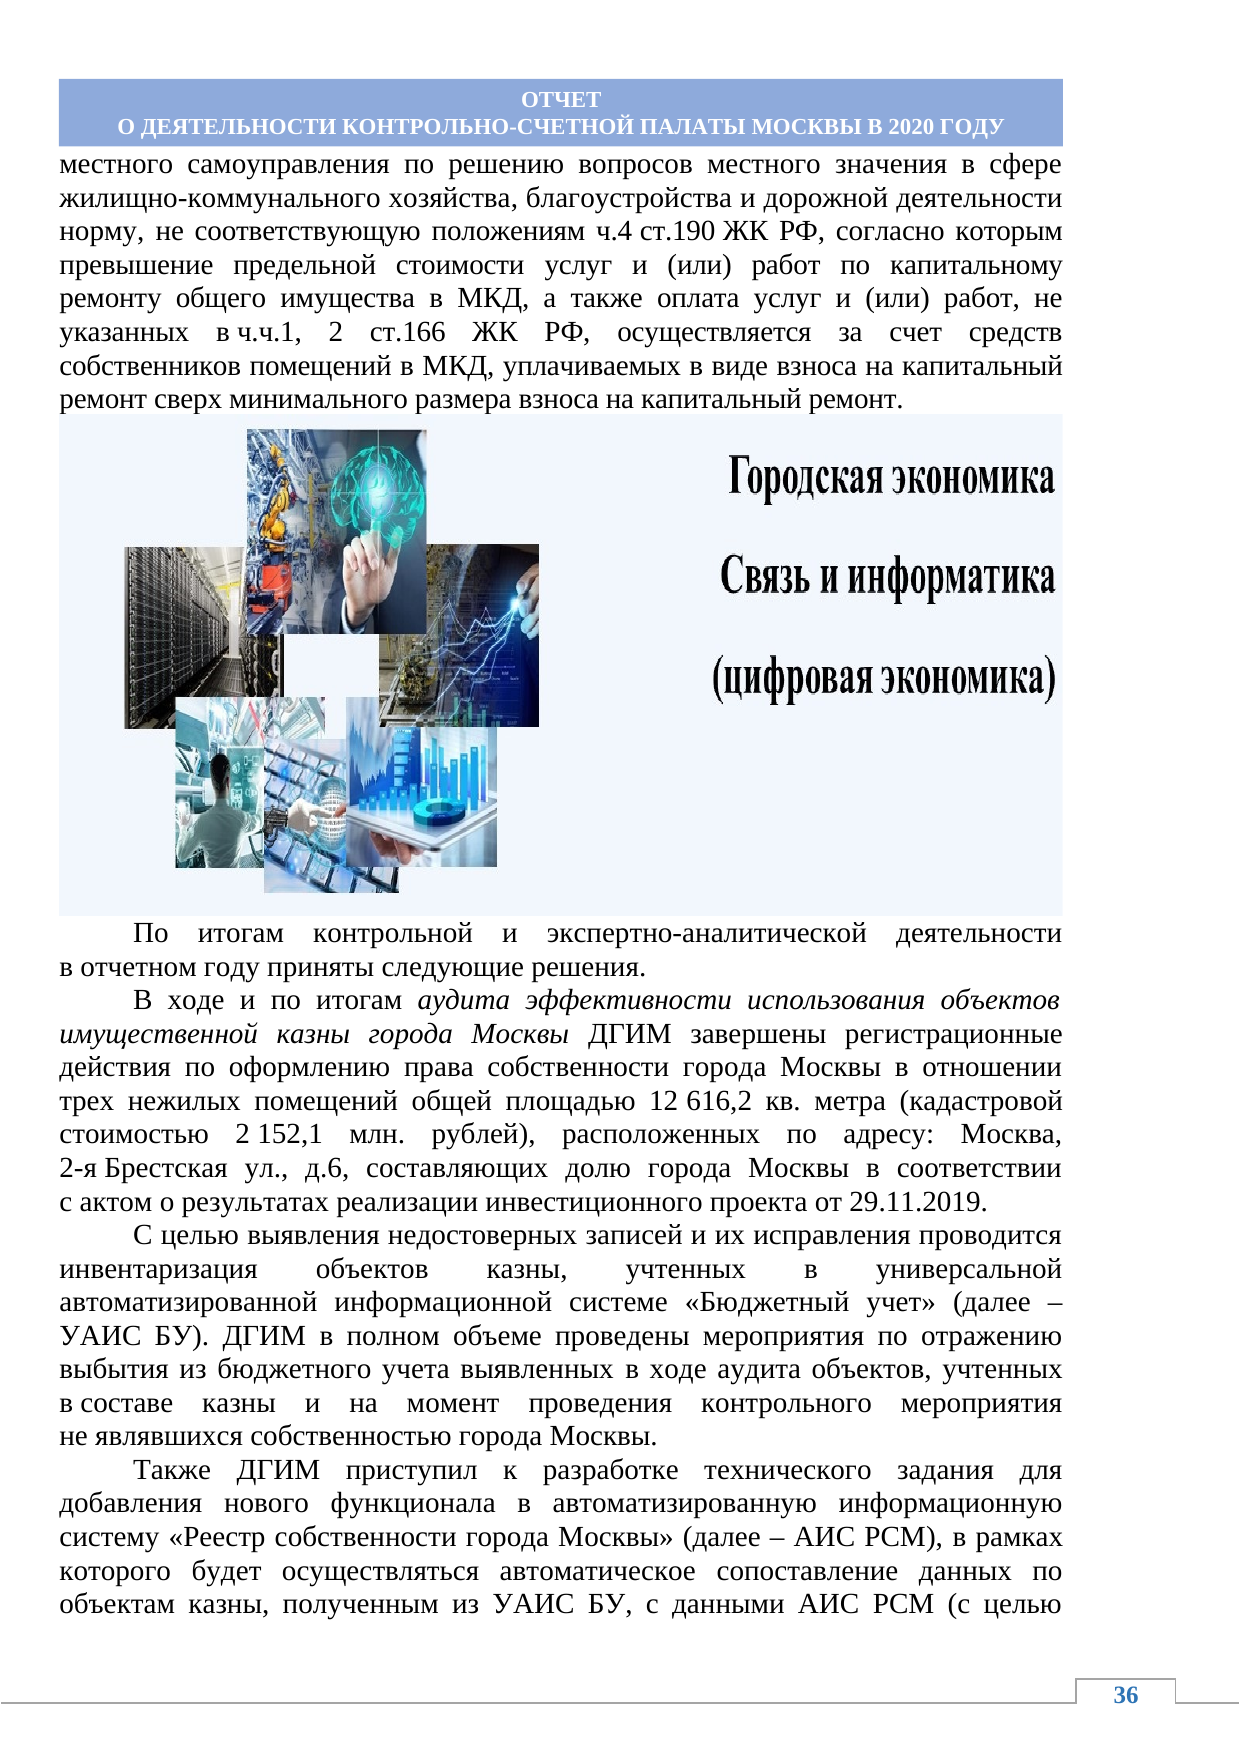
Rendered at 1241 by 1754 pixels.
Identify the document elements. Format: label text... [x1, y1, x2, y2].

picture [59, 414, 1063, 916]
text По итогам контрольной и экспертно-аналитической деятельности в отчетном году приняты следующие решения. [59, 916, 1063, 982]
text С целью выявления недостоверных записей и их исправления проводится инвентаризация объектов казны, учтенных в универсальной автоматизированной информационной системе «Бюджетный учет» (далее – УАИС БУ). ДГИМ в полном объеме проведены мероприятия по отражению выбытия из бюджетного учета выявленных в ходе аудита объектов, учтенных в составе казны и на момент проведения контрольного мероприятия не являвшихся собственностью города Москвы. [59, 1217, 1063, 1452]
text В ходе и по итогам аудита эффективности использования объектов имущественной казны города Москвы ДГИМ завершены регистрационные действия по оформлению права собственности города Москвы в отношении трех нежилых помещений общей площадью 12 616,2 кв. метра (кадастровой стоимостью 2 152,1 млн. рублей), расположенных по адресу: Москва, 2-я Брестская ул., д.6, составляющих долю города Москвы в соответствии с актом о результатах реализации инвестиционного проекта от 29.11.2019. [59, 982, 1063, 1217]
